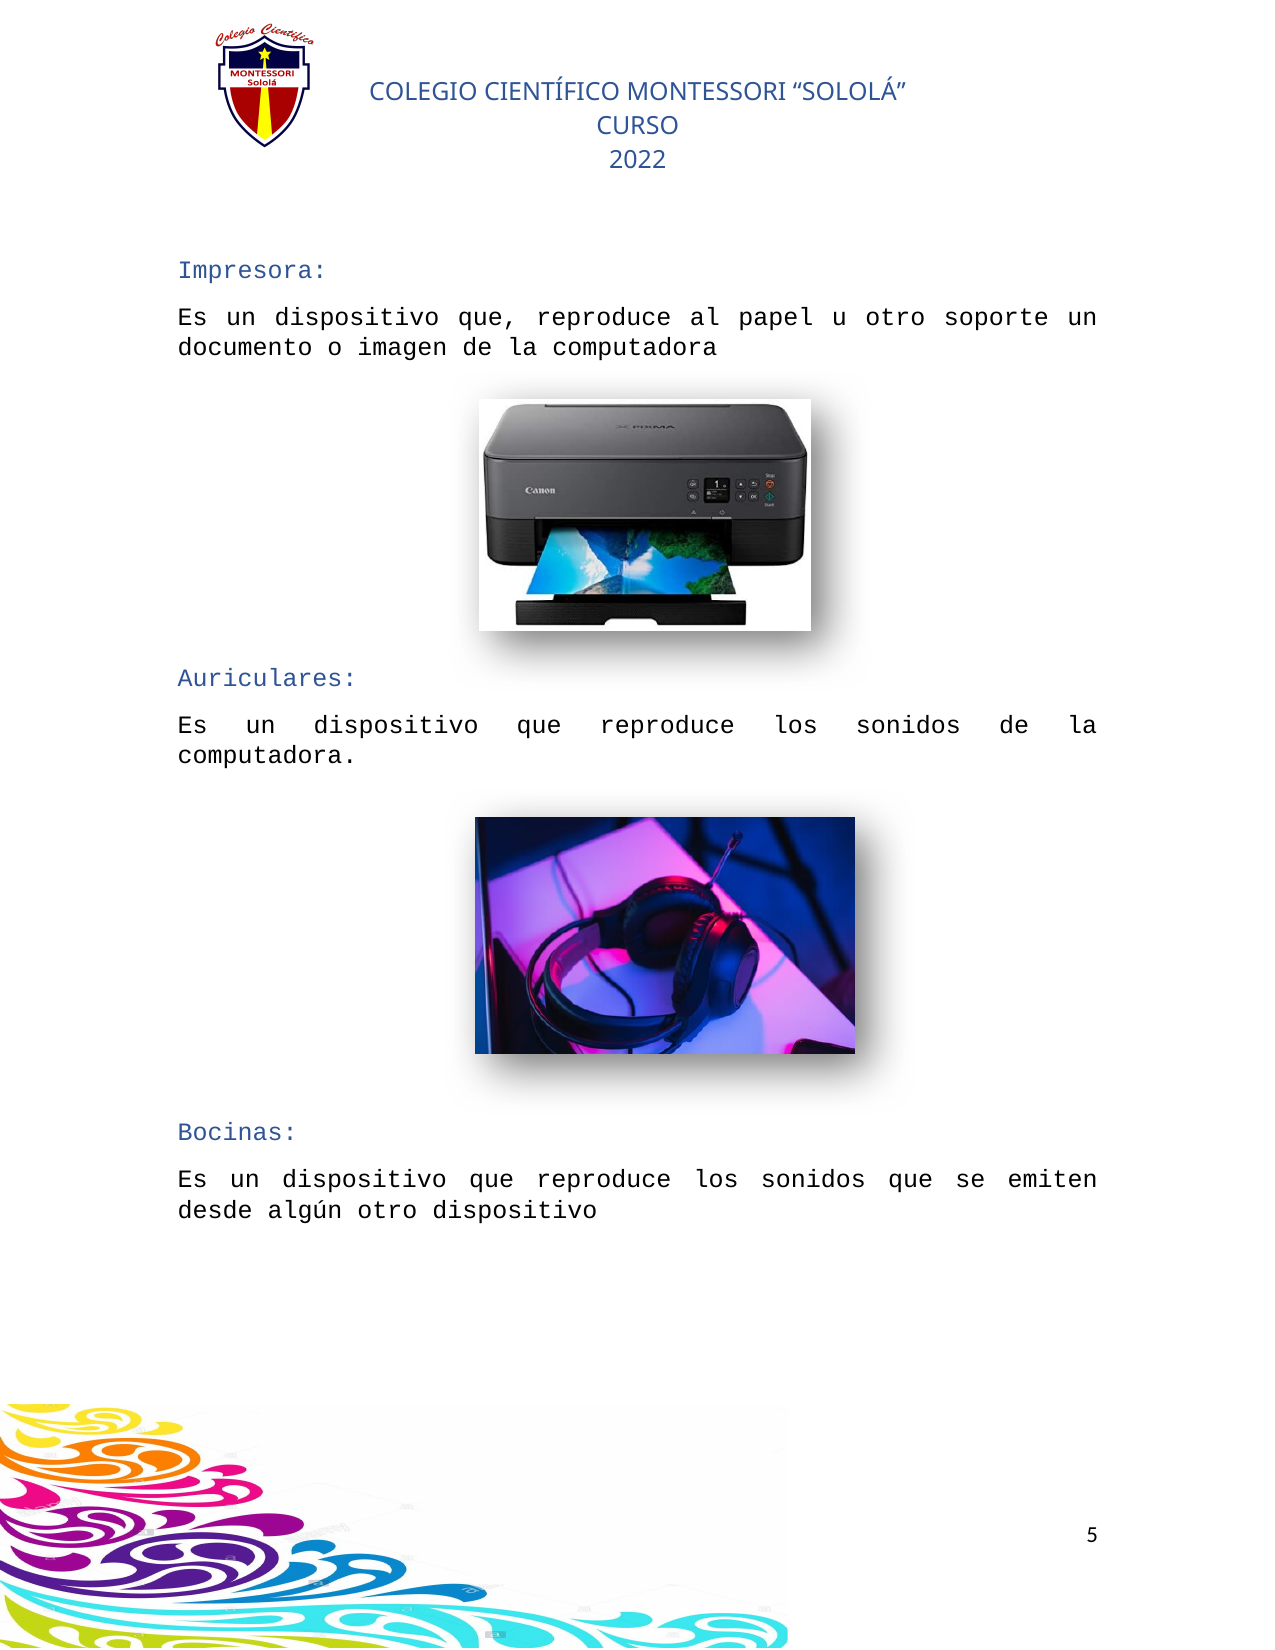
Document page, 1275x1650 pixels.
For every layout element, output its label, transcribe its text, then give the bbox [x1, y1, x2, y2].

text Es un dispositivo que reproduce los sonidos de la computadora. [177, 712, 1098, 771]
text Impresora: [177, 257, 1098, 286]
text Es un dispositivo que, reproduce al papel u otro soporte un documento o imagen de la computadora [177, 304, 1098, 363]
picture [211, 11, 316, 150]
picture [475, 817, 855, 1054]
picture [479, 399, 811, 631]
picture [0, 1404, 788, 1648]
text Es un dispositivo que reproduce los sonidos que se emiten desde algún otro dispositivo [177, 1167, 1098, 1226]
text Auriculares: [177, 665, 1098, 693]
